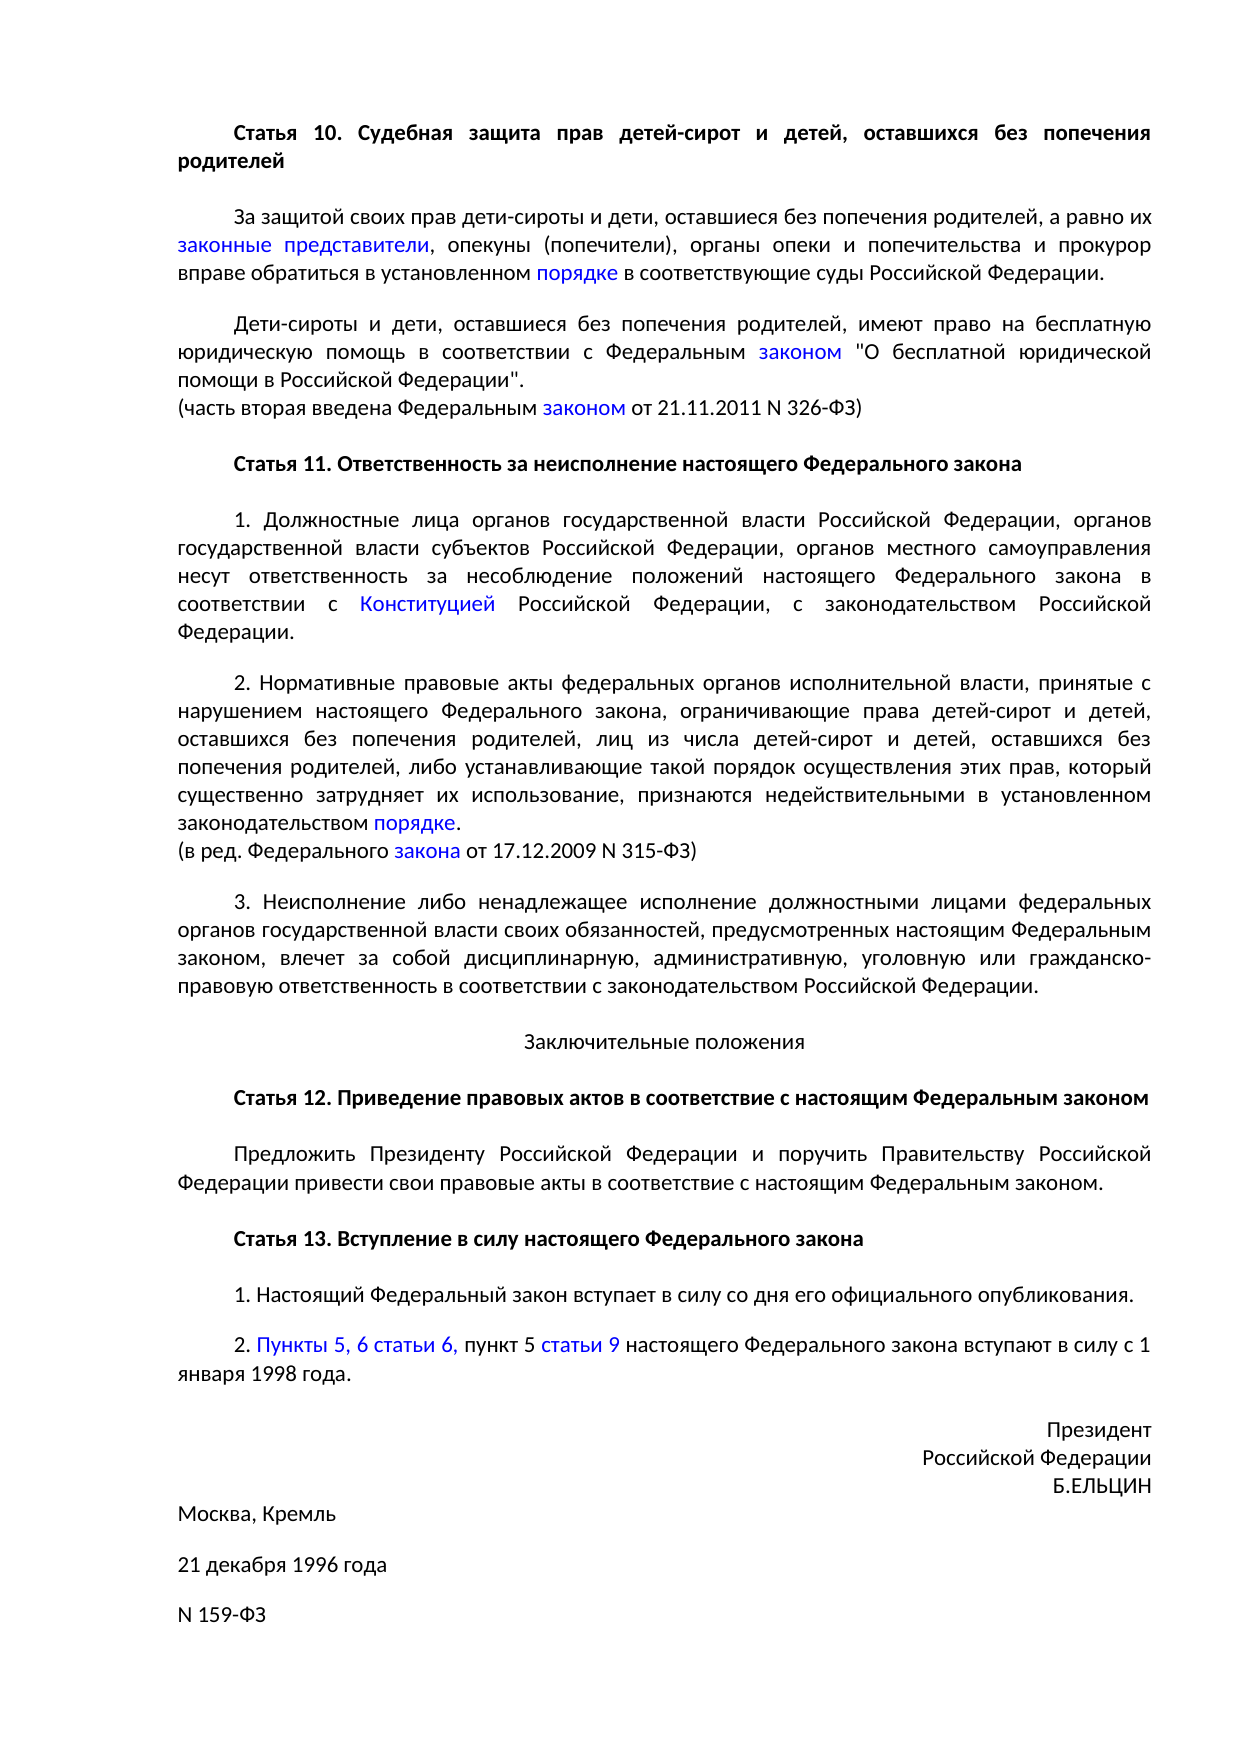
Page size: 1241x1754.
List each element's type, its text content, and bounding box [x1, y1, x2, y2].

text (часть вторая введена Федеральным законом от 21.11.2011 N 326-ФЗ) [177, 393, 1152, 421]
text 3. Неисполнение либо ненадлежащее исполнение должностными лицами федеральных органов государственной власти своих обязанностей, предусмотренных настоящим Федеральным законом, влечет за собой дисциплинарную, административную, уголовную или гражданско-правовую ответственность в соответствии с законодательством Российской Федерации. [177, 887, 1152, 999]
text Заключительные положения [177, 1027, 1152, 1056]
text Дети-сироты и дети, оставшиеся без попечения родителей, имеют право на бесплатную юридическую помощь в соответствии с Федеральным законом "О бесплатной юридической помощи в Российской Федерации". [177, 309, 1152, 393]
text (в ред. Федерального закона от 17.12.2009 N 315-ФЗ) [177, 836, 1152, 864]
text 2. Пункты 5, 6 статьи 6, пункт 5 статьи 9 настоящего Федерального закона вступают в силу с 1 января 1998 года. [177, 1331, 1152, 1387]
title Статья 10. Судебная защита прав детей-сирот и детей, оставшихся без попечения родителей [177, 118, 1152, 174]
text Предложить Президенту Российской Федерации и поручить Правительству Российской Федерации привести свои правовые акты в соответствие с настоящим Федеральным законом. [177, 1139, 1152, 1196]
text 2. Нормативные правовые акты федеральных органов исполнительной власти, принятые с нарушением настоящего Федерального закона, ограничивающие права детей-сирот и детей, оставшихся без попечения родителей, лиц из числа детей-сирот и детей, оставшихся без попечения родителей, либо устанавливающие такой порядок осуществления этих прав, который существенно затрудняет их использование, признаются недействительными в установленном законодательством порядке. [177, 668, 1152, 836]
text За защитой своих прав дети-сироты и дети, оставшиеся без попечения родителей, а равно их законные представители, опекуны (попечители), органы опеки и попечительства и прокурор вправе обратиться в установленном порядке в соответствующие суды Российской Федерации. [177, 202, 1152, 286]
text N 159-ФЗ [177, 1601, 1152, 1629]
title Статья 13. Вступление в силу настоящего Федерального закона [177, 1224, 1152, 1252]
title Статья 12. Приведение правовых актов в соответствие с настоящим Федеральным законом [177, 1083, 1152, 1112]
text Российской Федерации [177, 1443, 1152, 1471]
text 1. Настоящий Федеральный закон вступает в силу со дня его официального опубликования. [177, 1280, 1152, 1308]
text 1. Должностные лица органов государственной власти Российской Федерации, органов государственной власти субъектов Российской Федерации, органов местного самоуправления несут ответственность за несоблюдение положений настоящего Федерального закона в соответствии с Конституцией Российской Федерации, с законодательством Российской Федерации. [177, 505, 1152, 645]
title Статья 11. Ответственность за неисполнение настоящего Федерального закона [177, 449, 1152, 477]
text Москва, Кремль [177, 1499, 1152, 1527]
text Президент [177, 1415, 1152, 1443]
text Б.ЕЛЬЦИН [177, 1471, 1152, 1499]
text 21 декабря 1996 года [177, 1550, 1152, 1578]
